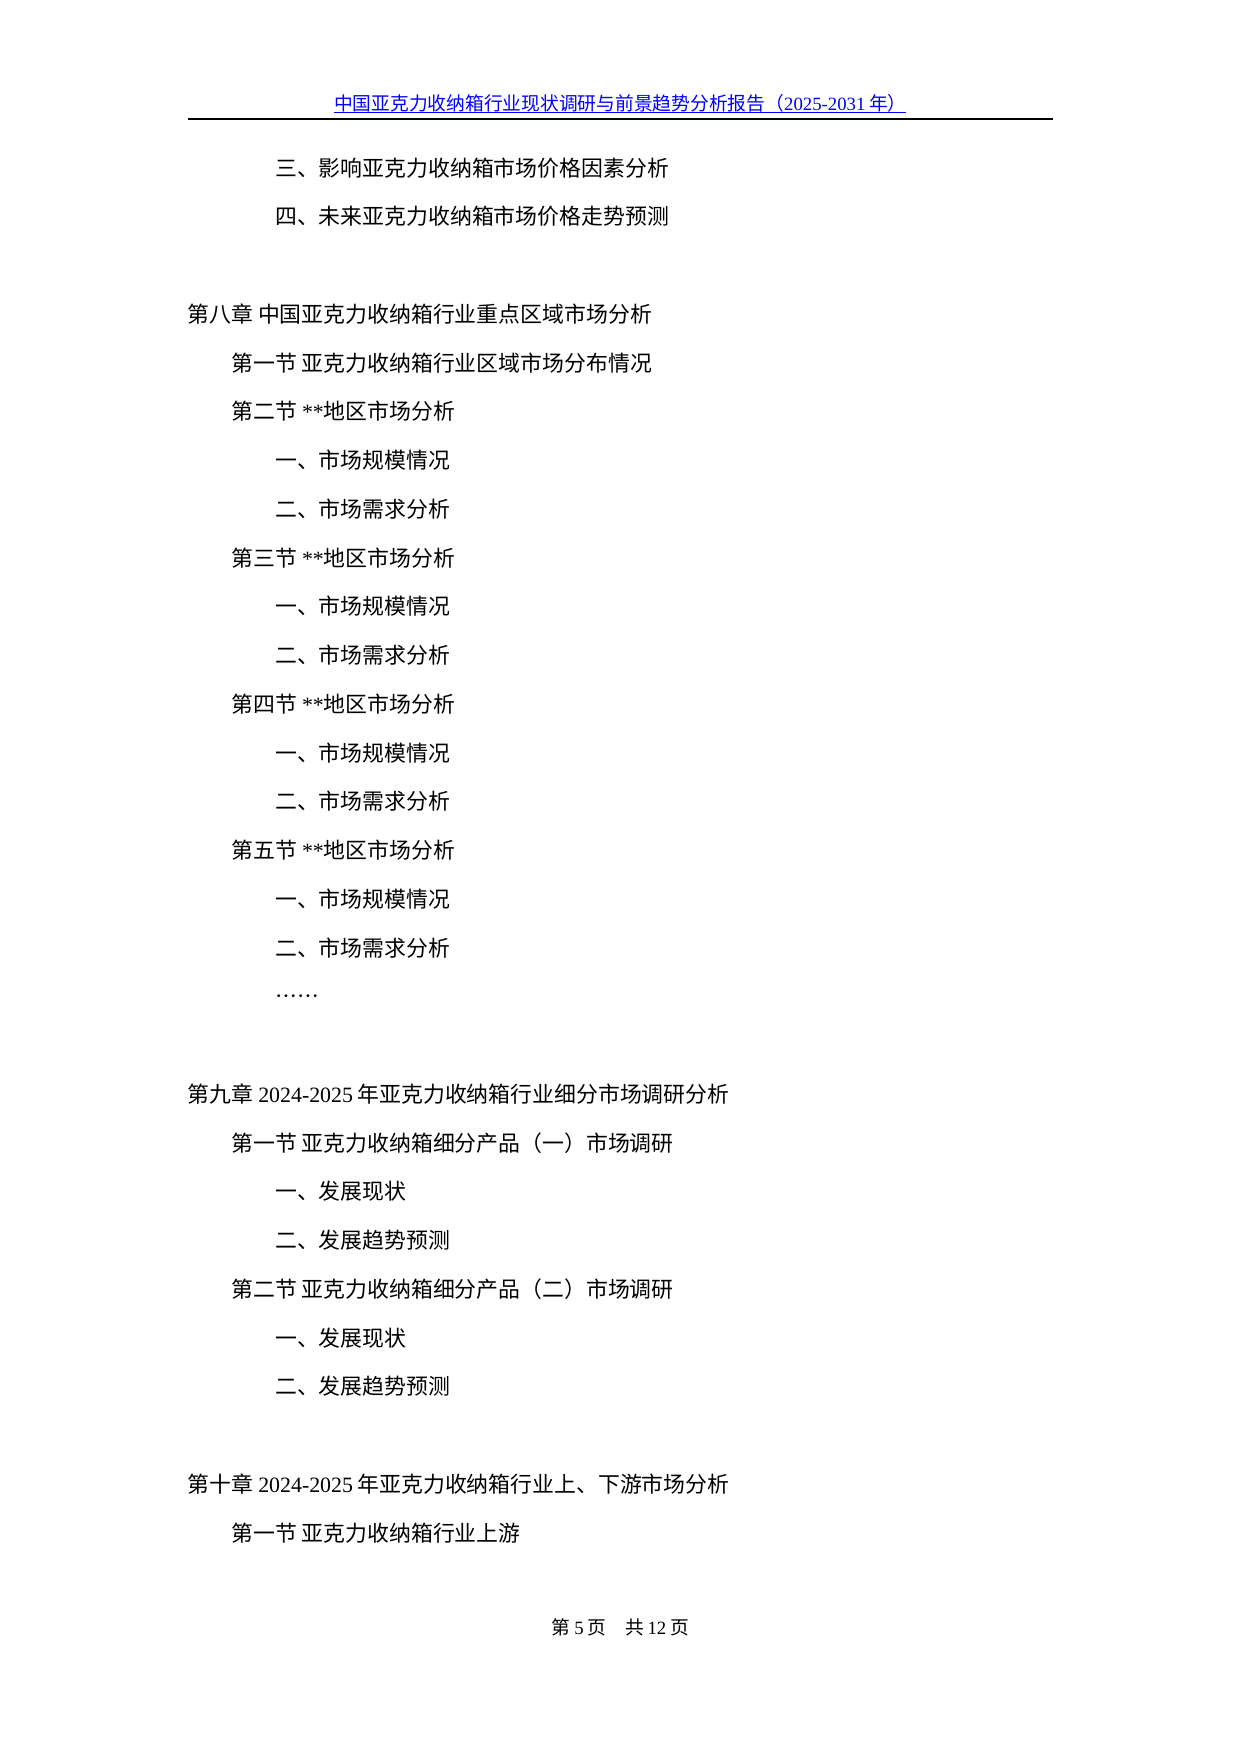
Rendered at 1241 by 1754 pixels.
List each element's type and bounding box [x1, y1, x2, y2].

text [187, 150, 1053, 1548]
